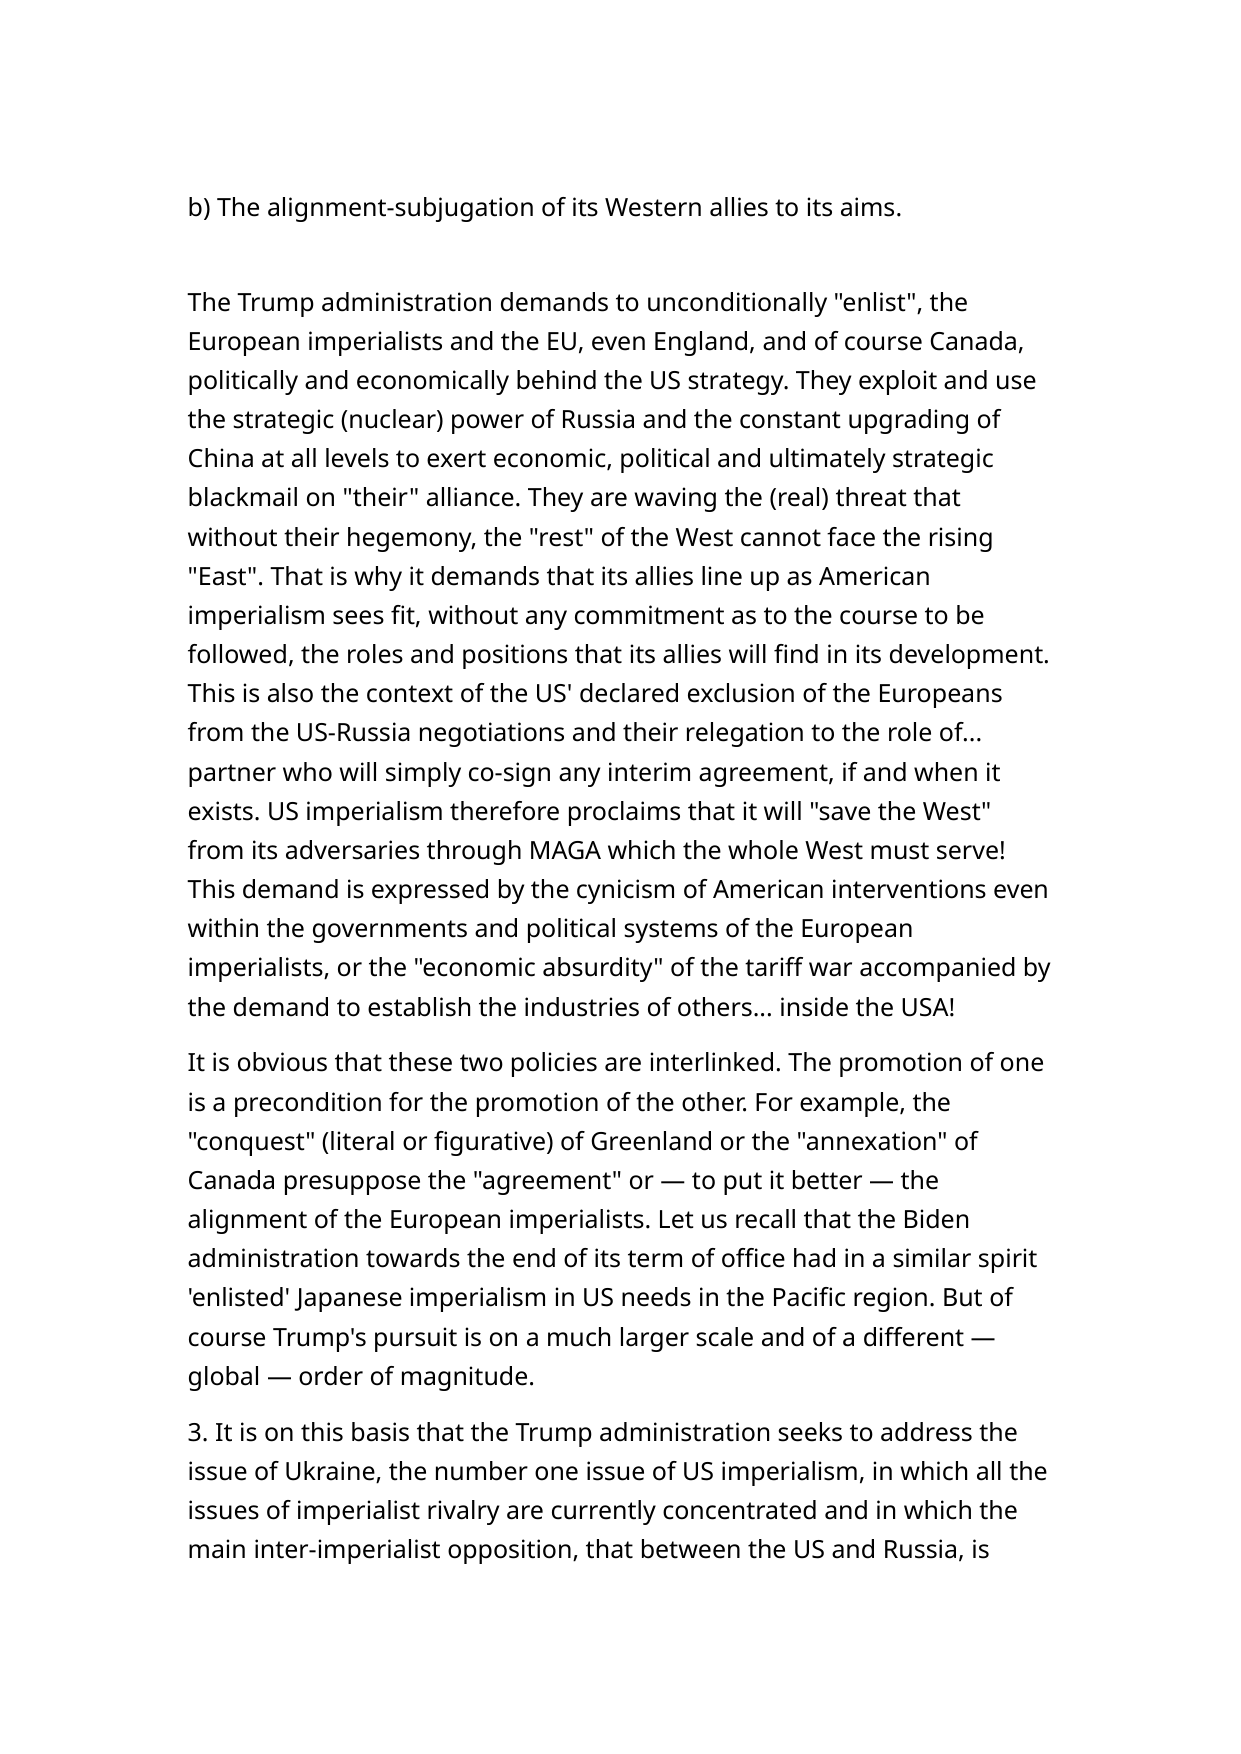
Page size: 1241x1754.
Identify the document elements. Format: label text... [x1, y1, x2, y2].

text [187, 150, 1053, 223]
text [187, 1414, 1053, 1566]
text It is obvious that these two policies are interlinked. The promotion of one is a precondition for the promotion of the other. For example, the "conquest" (literal or figurative) of Greenland or the "annexation" of Canada presuppose the "agreement" or — to put it better — the alignment of the European imperialists. Let us recall that the Biden administration towards the end of its term of office had in a similar spirit 'enlisted' Japanese imperialism in US needs in the Pacific region. But of course Trump's pursuit is on a much larger scale and of a different — global — order of magnitude. [187, 1045, 1053, 1392]
text The Trump administration demands to unconditionally "enlist", the European imperialists and the EU, even England, and of course Canada, politically and economically behind the US strategy. They exploit and use the strategic (nuclear) power of Russia and the constant upgrading of China at all levels to exert economic, political and ultimately strategic blackmail on "their" alliance. They are waving the (real) threat that without their hegemony, the "rest" of the West cannot face the rising "East". That is why it demands that its allies line up as American imperialism sees fit, without any commitment as to the course to be followed, the roles and positions that its allies will find in its development. This is also the context of the US' declared exclusion of the Europeans from the US-Russia negotiations and their relegation to the role of... partner who will simply co-sign any interim agreement, if and when it exists. US imperialism therefore proclaims that it will "save the West" from its adversaries through MAGA which the whole West must serve! This demand is expressed by the cynicism of American interventions even within the governments and political systems of the European imperialists, or the "economic absurdity" of the tariff war accompanied by the demand to establish the industries of others... inside the USA! [187, 245, 1053, 1023]
